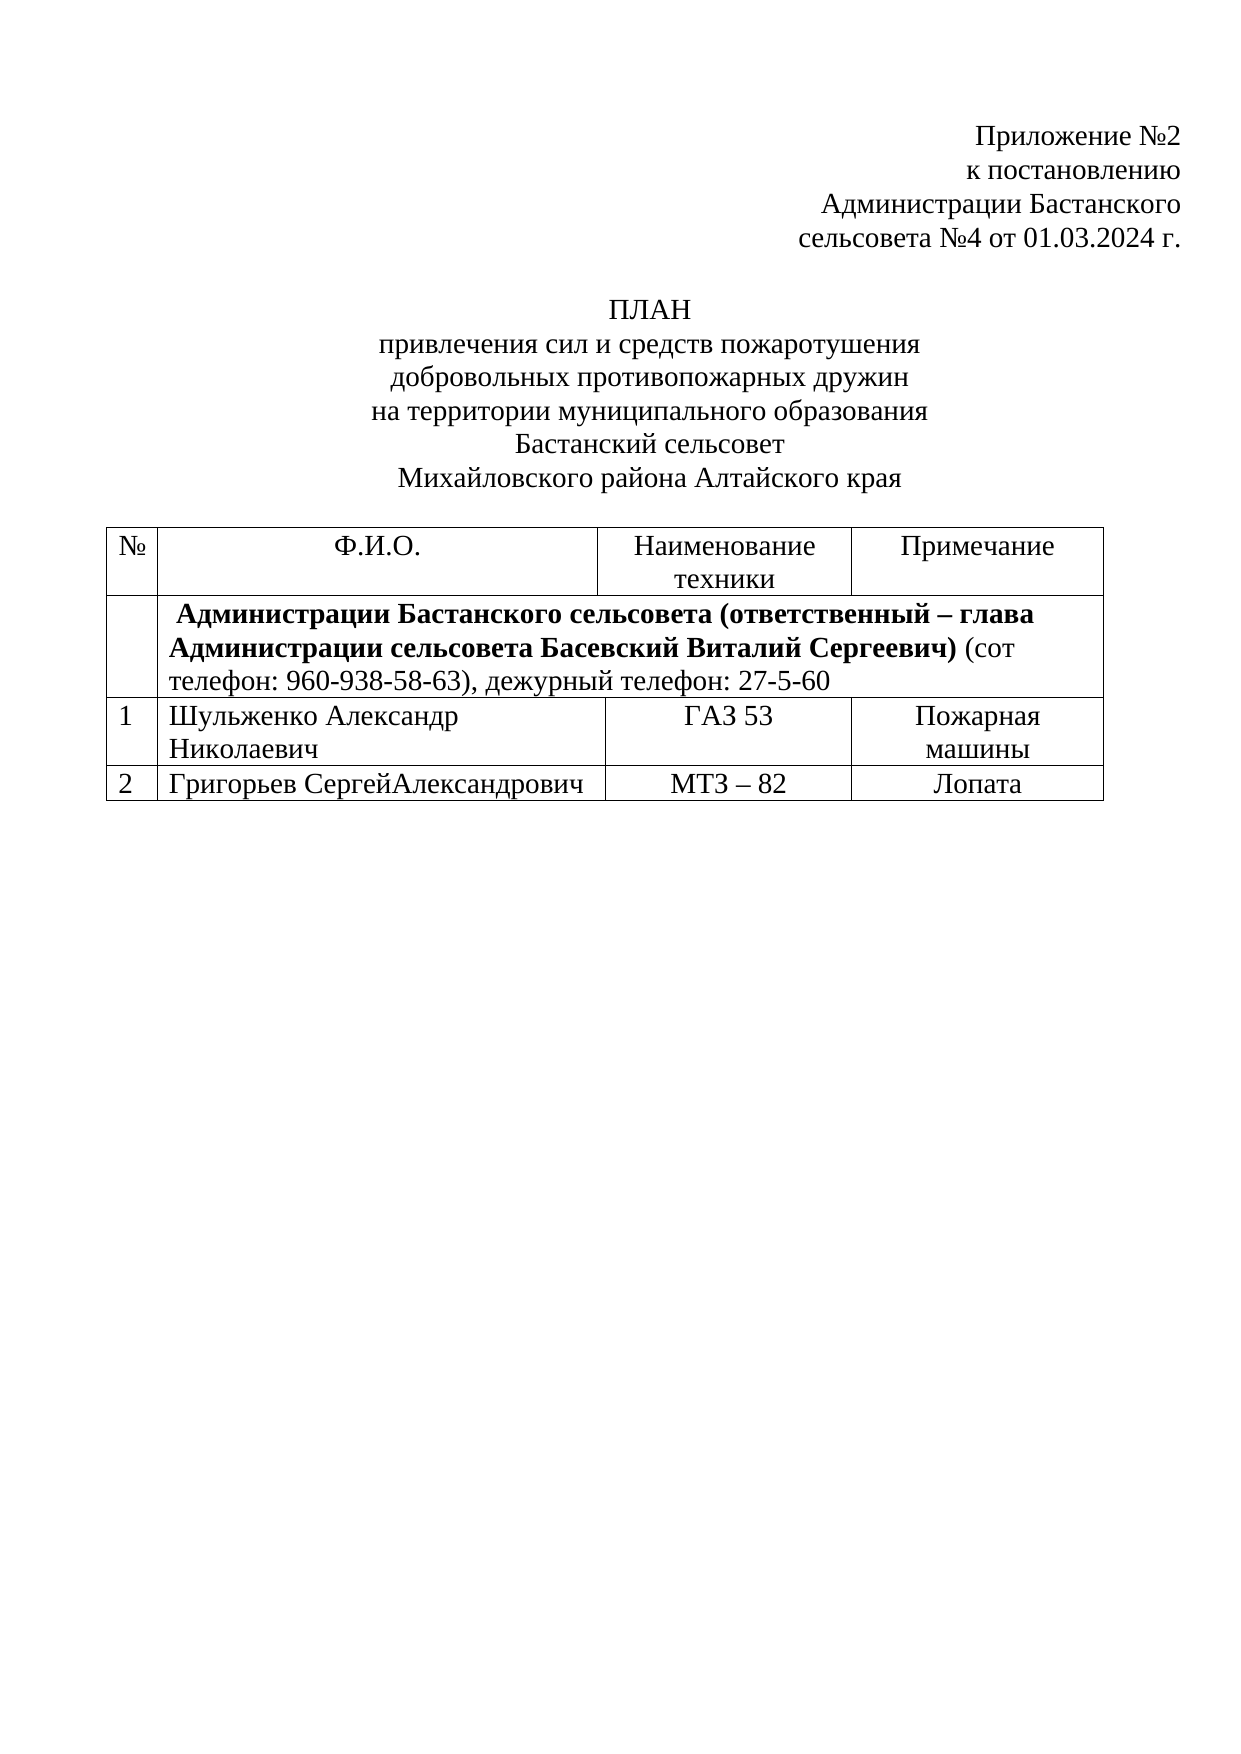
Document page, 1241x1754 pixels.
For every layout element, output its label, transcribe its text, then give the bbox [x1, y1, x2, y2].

table_cell 2 [107, 766, 157, 799]
table_header Наименование техники [598, 528, 851, 595]
table_cell 1 [107, 698, 157, 765]
table_cell [107, 596, 157, 697]
table_cell Григорьев СергейАлександрович [158, 766, 605, 799]
table_cell Лопата [852, 766, 1103, 799]
table_cell Пожарная машины [852, 698, 1103, 765]
text Приложение №2 [118, 118, 1181, 152]
table_header Примечание [852, 528, 1103, 595]
table_cell ГАЗ 53 [606, 698, 851, 765]
text сельсовета №4 от 01.03.2024 г. [118, 220, 1181, 254]
text ПЛАН [118, 292, 1181, 326]
table_header № [107, 528, 157, 595]
text добровольных противопожарных дружин [118, 359, 1181, 393]
text на территории муниципального образования [118, 393, 1181, 426]
table_cell Шульженко Александр Николаевич [158, 698, 605, 765]
text к постановлению [118, 152, 1181, 186]
text привлечения сил и средств пожаротушения [118, 326, 1181, 359]
text Михайловского района Алтайского края [118, 460, 1181, 493]
table_header Ф.И.О. [158, 528, 597, 595]
text Администрации Бастанского [118, 186, 1181, 220]
table_cell Администрации Бастанского сельсовета (ответственный – глава Администрации сельсовета Басевский Виталий Сергеевич) (сот телефон: 960-938-58-63), дежурный телефон: 27-5-60 [158, 596, 1103, 697]
text Бастанский сельсовет [118, 426, 1181, 460]
table_cell МТЗ – 82 [606, 766, 851, 799]
